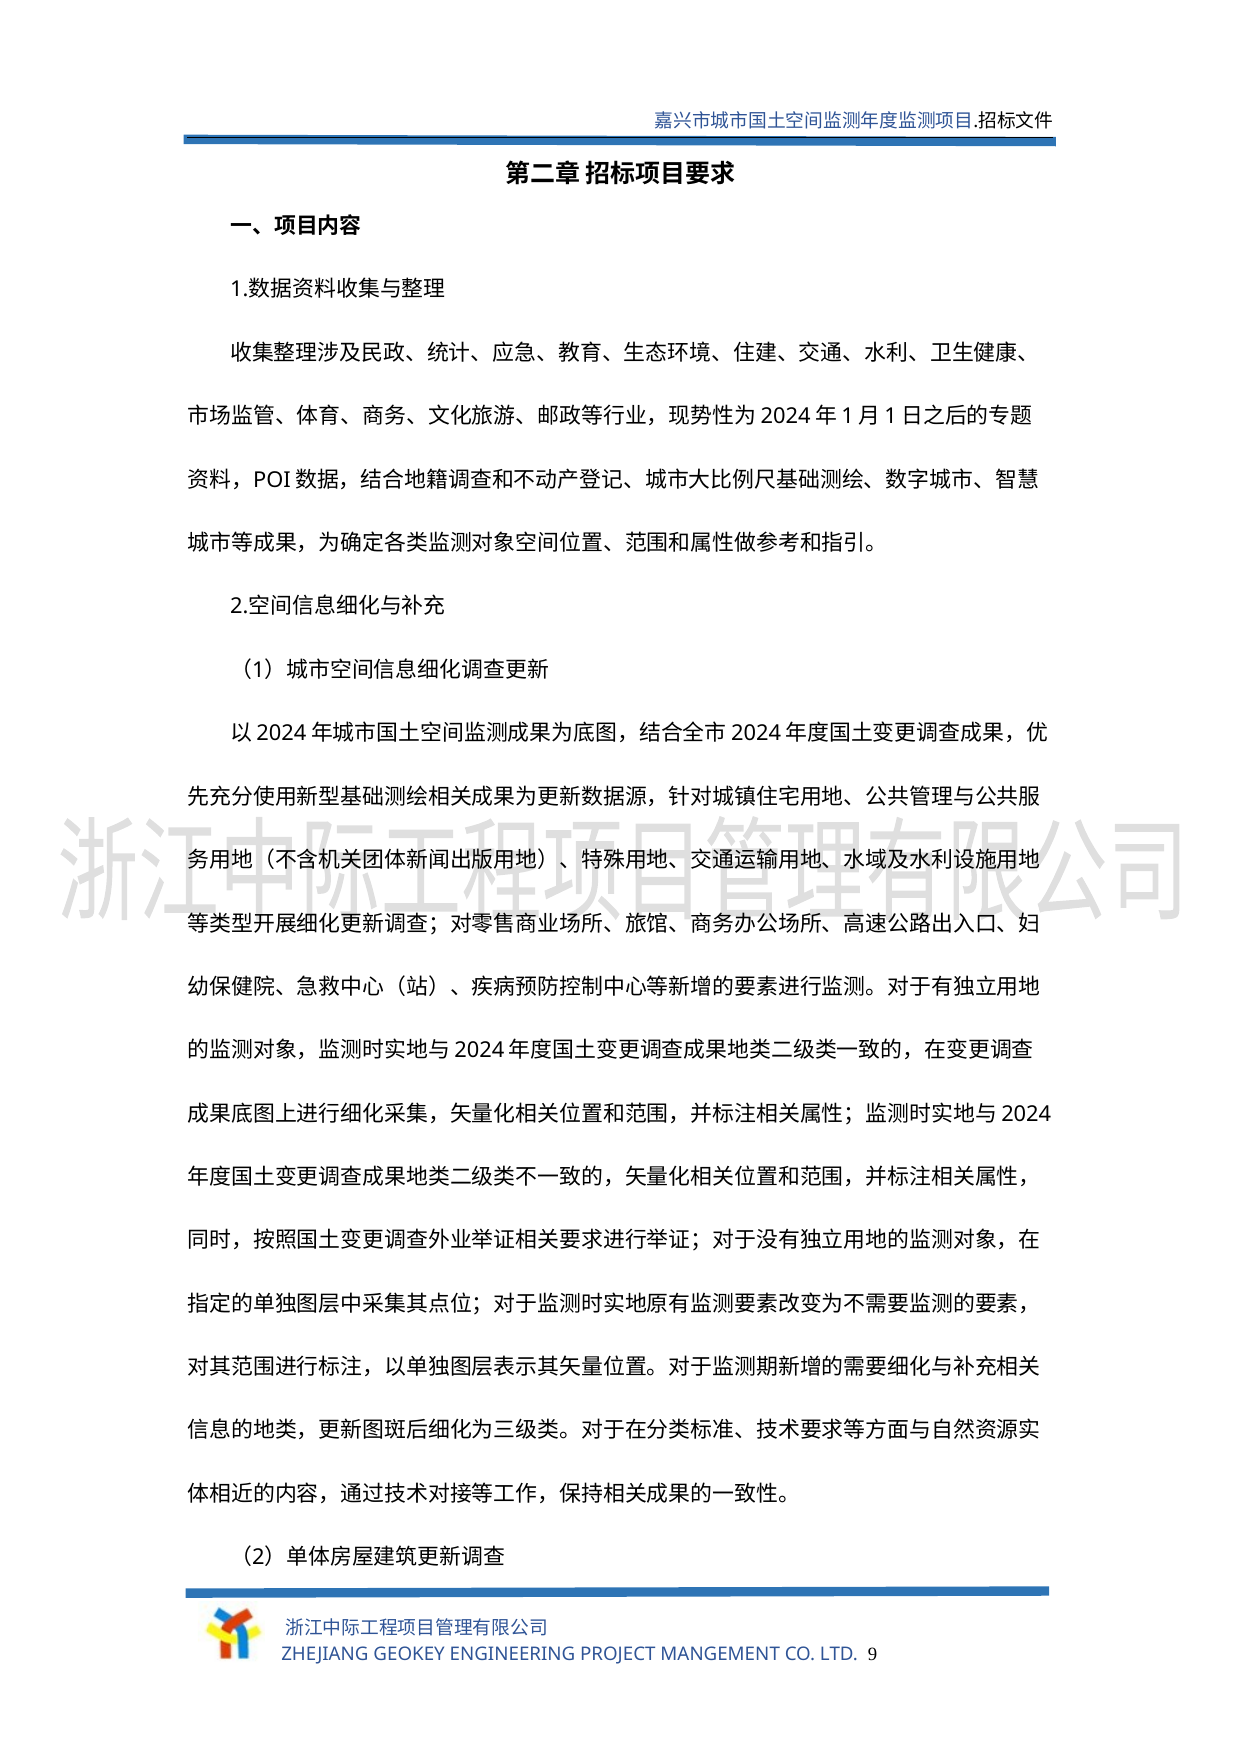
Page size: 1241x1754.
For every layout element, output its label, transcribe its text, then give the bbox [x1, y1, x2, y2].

text 收集整理涉及民政、统计、应急、教育、生态环境、住建、交通、水利、卫生健康、市场监管、体育、商务、文化旅游、邮政等行业，现势性为2024年1月1日之后的专题资料，POI数据，结合地籍调查和不动产登记、城市大比例尺基础测绘、数字城市、智慧城市等成果，为确定各类监测对象空间位置、范围和属性做参考和指引。 [187, 335, 1053, 557]
text 以2024年城市国土空间监测成果为底图，结合全市2024年度国土变更调查成果，优先充分使用新型基础测绘相关成果为更新数据源，针对城镇住宅用地、公共管理与公共服务用地（不含机关团体新闻出版用地）、特殊用地、交通运输用地、水域及水利设施用地等类型开展细化更新调查；对零售商业场所、旅馆、商务办公场所、高速公路出入口、妇幼保健院、急救中心（站）、疾病预防控制中心等新增的要素进行监测。对于有独立用地的监测对象，监测时实地与2024年度国土变更调查成果地类二级类一致的，在变更调查成果底图上进行细化采集，矢量化相关位置和范围，并标注相关属性；监测时实地与2024年度国土变更调查成果地类二级类不一致的，矢量化相关位置和范围，并标注相关属性，同时，按照国土变更调查外业举证相关要求进行举证；对于没有独立用地的监测对象，在指定的单独图层中采集其点位；对于监测时实地原有监测要素改变为不需要监测的要素，对其范围进行标注，以单独图层表示其矢量位置。对于监测期新增的需要细化与补充相关信息的地类，更新图斑后细化为三级类。对于在分类标准、技术要求等方面与自然资源实体相近的内容，通过技术对接等工作，保持相关成果的一致性。 [187, 715, 1053, 1507]
text 2.空间信息细化与补充 [187, 588, 1053, 620]
picture [197, 1601, 265, 1670]
text 一、项目内容 [187, 208, 1053, 239]
subtitle 招标项目要求 [187, 153, 1053, 190]
text （1）城市空间信息细化调查更新 [187, 652, 1053, 684]
text 1.数据资料收集与整理 [187, 271, 1053, 303]
text （2）单体房屋建筑更新调查 [187, 1539, 1053, 1571]
